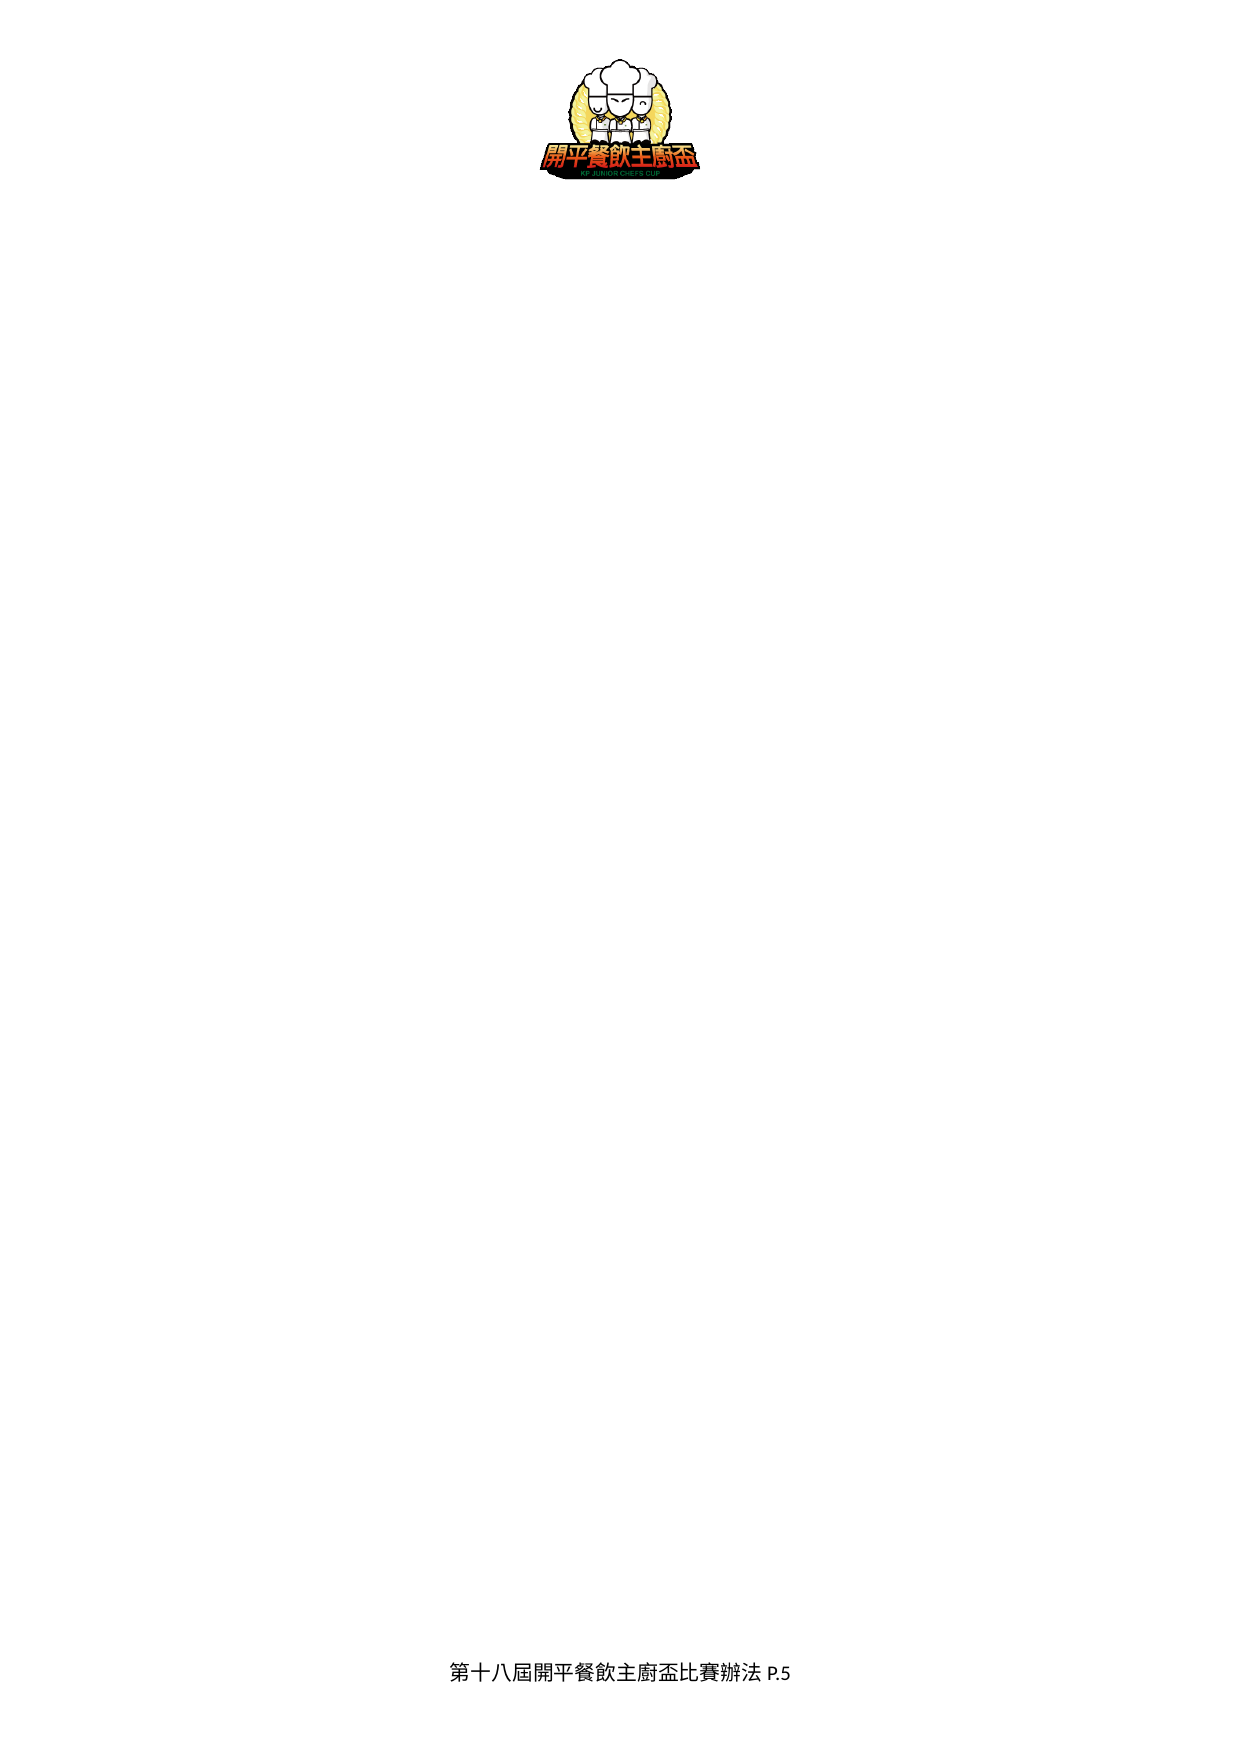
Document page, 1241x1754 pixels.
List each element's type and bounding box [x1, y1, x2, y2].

picture [539, 59, 701, 180]
